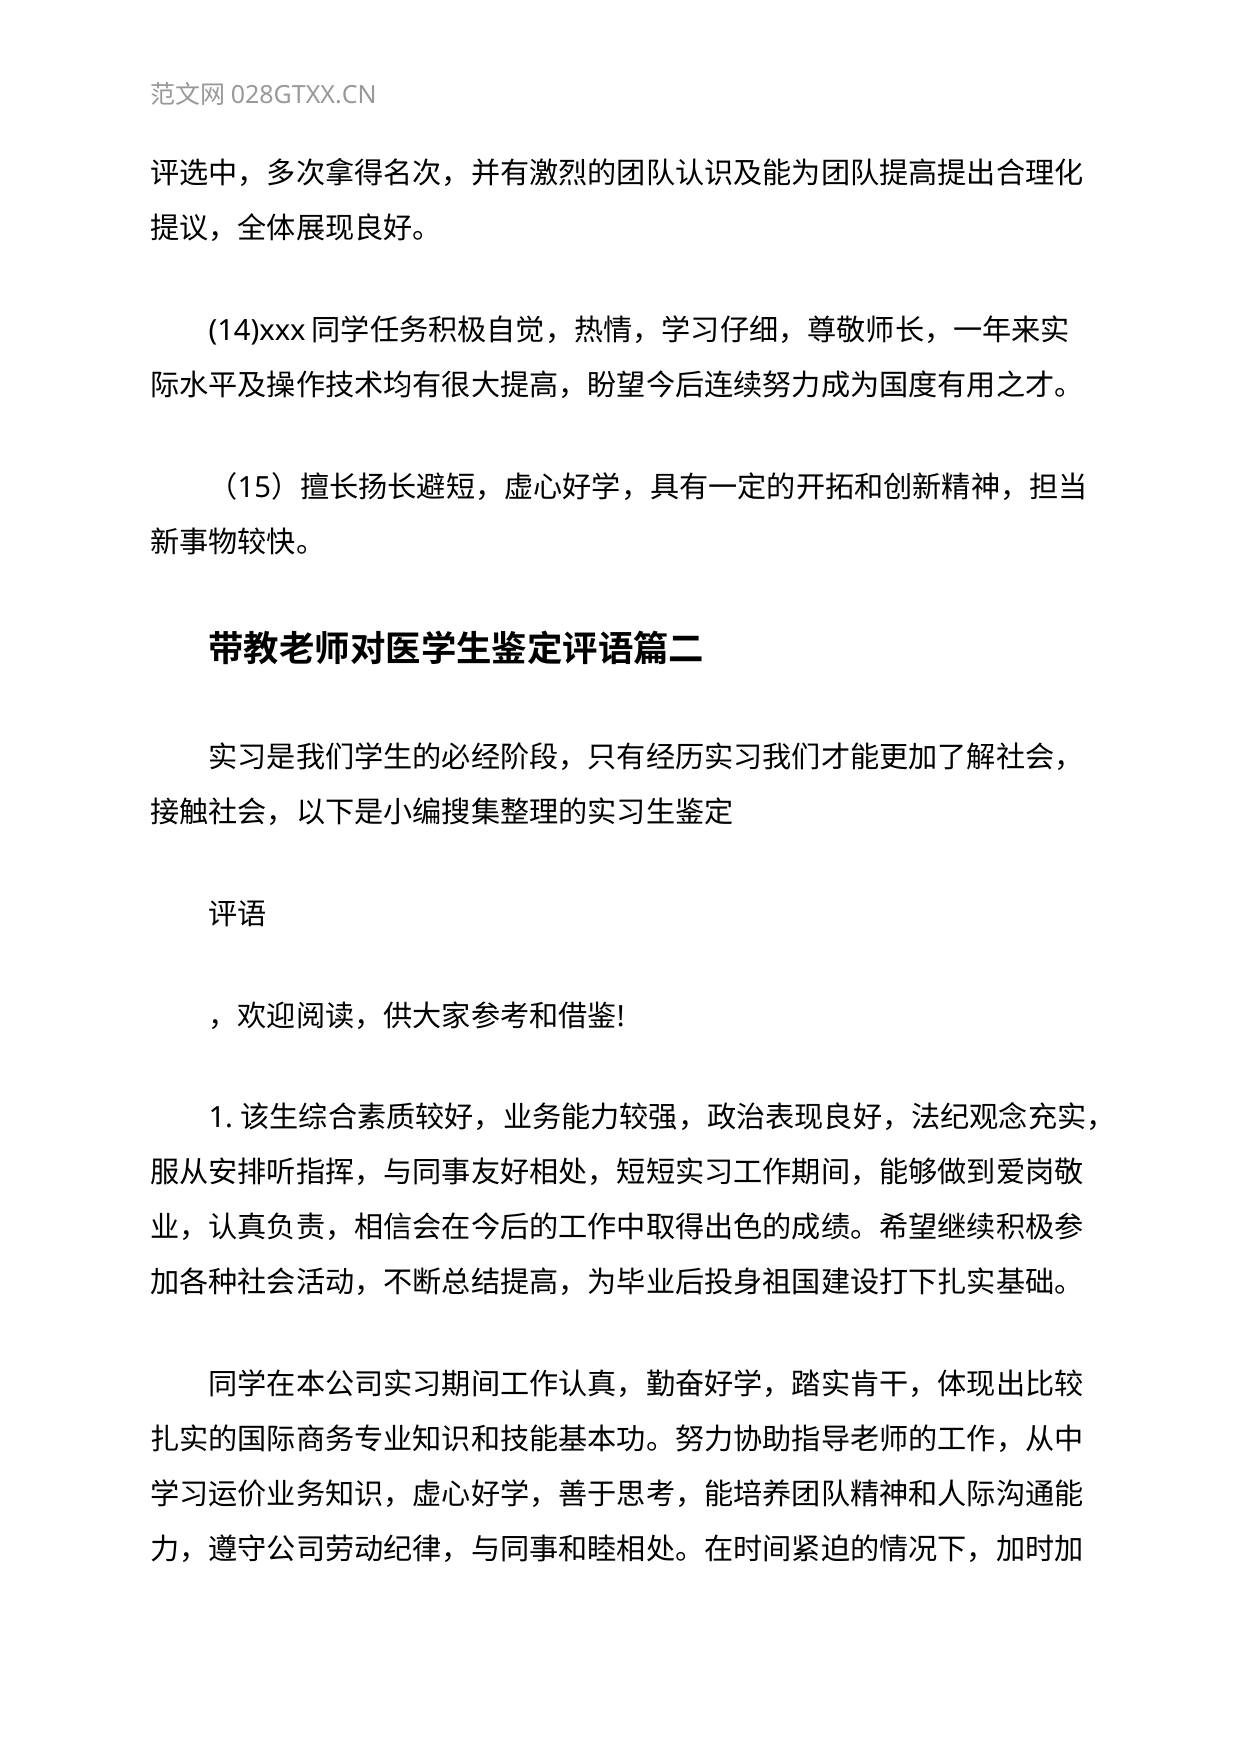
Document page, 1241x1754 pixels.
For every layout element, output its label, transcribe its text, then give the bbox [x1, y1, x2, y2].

text ，欢迎阅读，供大家参考和借鉴! [150, 992, 1090, 1034]
text (14)xxx同学任务积极自觉，热情，学习仔细，尊敬师长，一年来实际水平及操作技术均有很大提高，盼望今后连续努力成为国度有用之才。 [150, 307, 1090, 404]
text 带教老师对医学生鉴定评语篇二 [150, 620, 1090, 671]
text 评语 [150, 890, 1090, 933]
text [150, 150, 1090, 247]
text （15）擅长扬长避短，虚心好学，具有一定的开拓和创新精神，担当新事物较快。 [150, 463, 1090, 561]
text 实习是我们学生的必经阶段，只有经历实习我们才能更加了解社会，接触社会，以下是小编搜集整理的实习生鉴定 [150, 734, 1090, 831]
text 1. 该生综合素质较好，业务能力较强，政治表现良好，法纪观念充实，服从安排听指挥，与同事友好相处，短短实习工作期间，能够做到爱岗敬业，认真负责，相信会在今后的工作中取得出色的成绩。希望继续积极参加各种社会活动，不断总结提高，为毕业后投身祖国建设打下扎实基础。 [150, 1094, 1090, 1301]
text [150, 1361, 1090, 1568]
